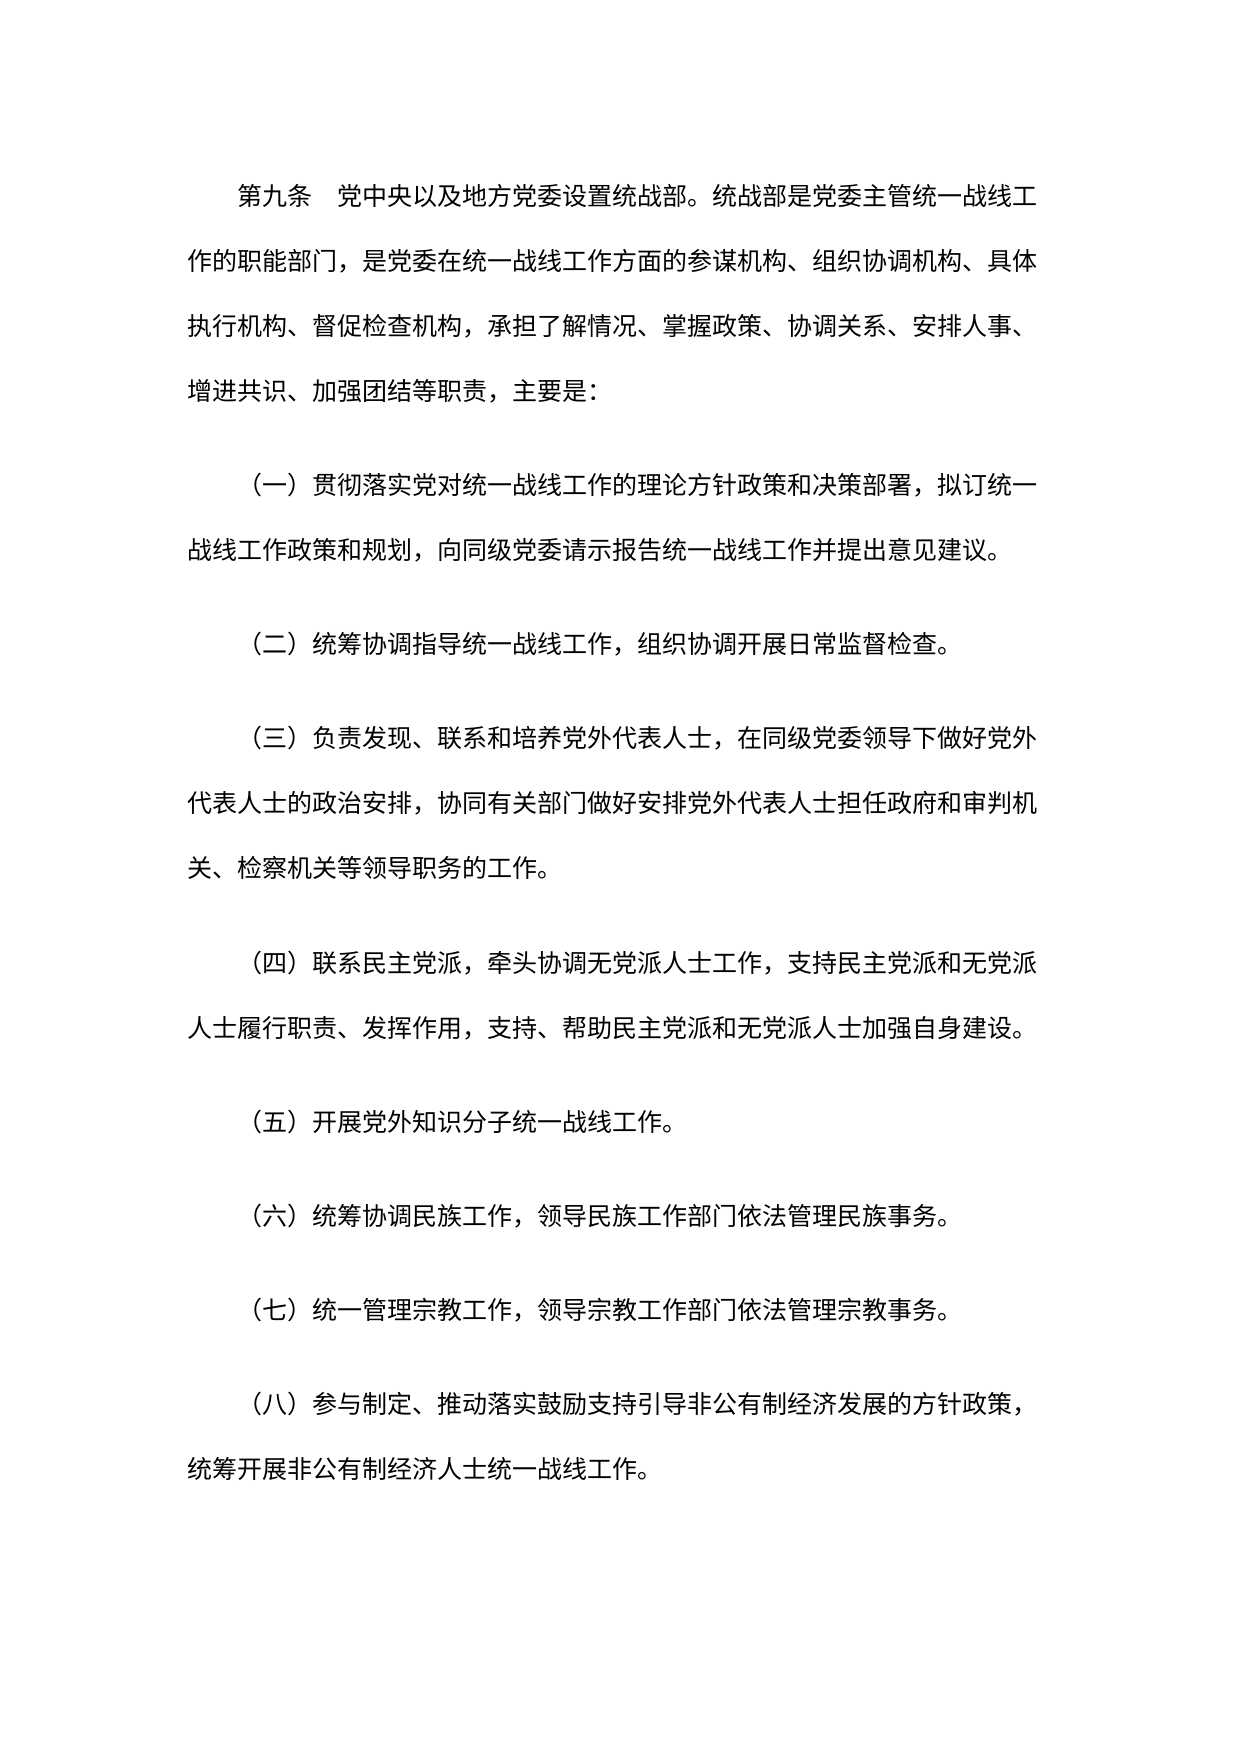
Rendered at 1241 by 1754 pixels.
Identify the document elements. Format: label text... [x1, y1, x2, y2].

text 第九条 党中央以及地方党委设置统战部。统战部是党委主管统一战线工作的职能部门，是党委在统一战线工作方面的参谋机构、组织协调机构、具体执行机构、督促检查机构，承担了解情况、掌握政策、协调关系、安排人事、增进共识、加强团结等职责，主要是： [187, 162, 1053, 422]
text （六）统筹协调民族工作，领导民族工作部门依法管理民族事务。 [187, 1182, 1053, 1247]
text （五）开展党外知识分子统一战线工作。 [187, 1088, 1053, 1153]
text （四）联系民主党派，牵头协调无党派人士工作，支持民主党派和无党派人士履行职责、发挥作用，支持、帮助民主党派和无党派人士加强自身建设。 [187, 929, 1053, 1059]
text （七）统一管理宗教工作，领导宗教工作部门依法管理宗教事务。 [187, 1276, 1053, 1341]
text （二）统筹协调指导统一战线工作，组织协调开展日常监督检查。 [187, 610, 1053, 675]
text （八）参与制定、推动落实鼓励支持引导非公有制经济发展的方针政策，统筹开展非公有制经济人士统一战线工作。 [187, 1370, 1053, 1500]
text （三）负责发现、联系和培养党外代表人士，在同级党委领导下做好党外代表人士的政治安排，协同有关部门做好安排党外代表人士担任政府和审判机关、检察机关等领导职务的工作。 [187, 704, 1053, 899]
text （一）贯彻落实党对统一战线工作的理论方针政策和决策部署，拟订统一战线工作政策和规划，向同级党委请示报告统一战线工作并提出意见建议。 [187, 451, 1053, 581]
